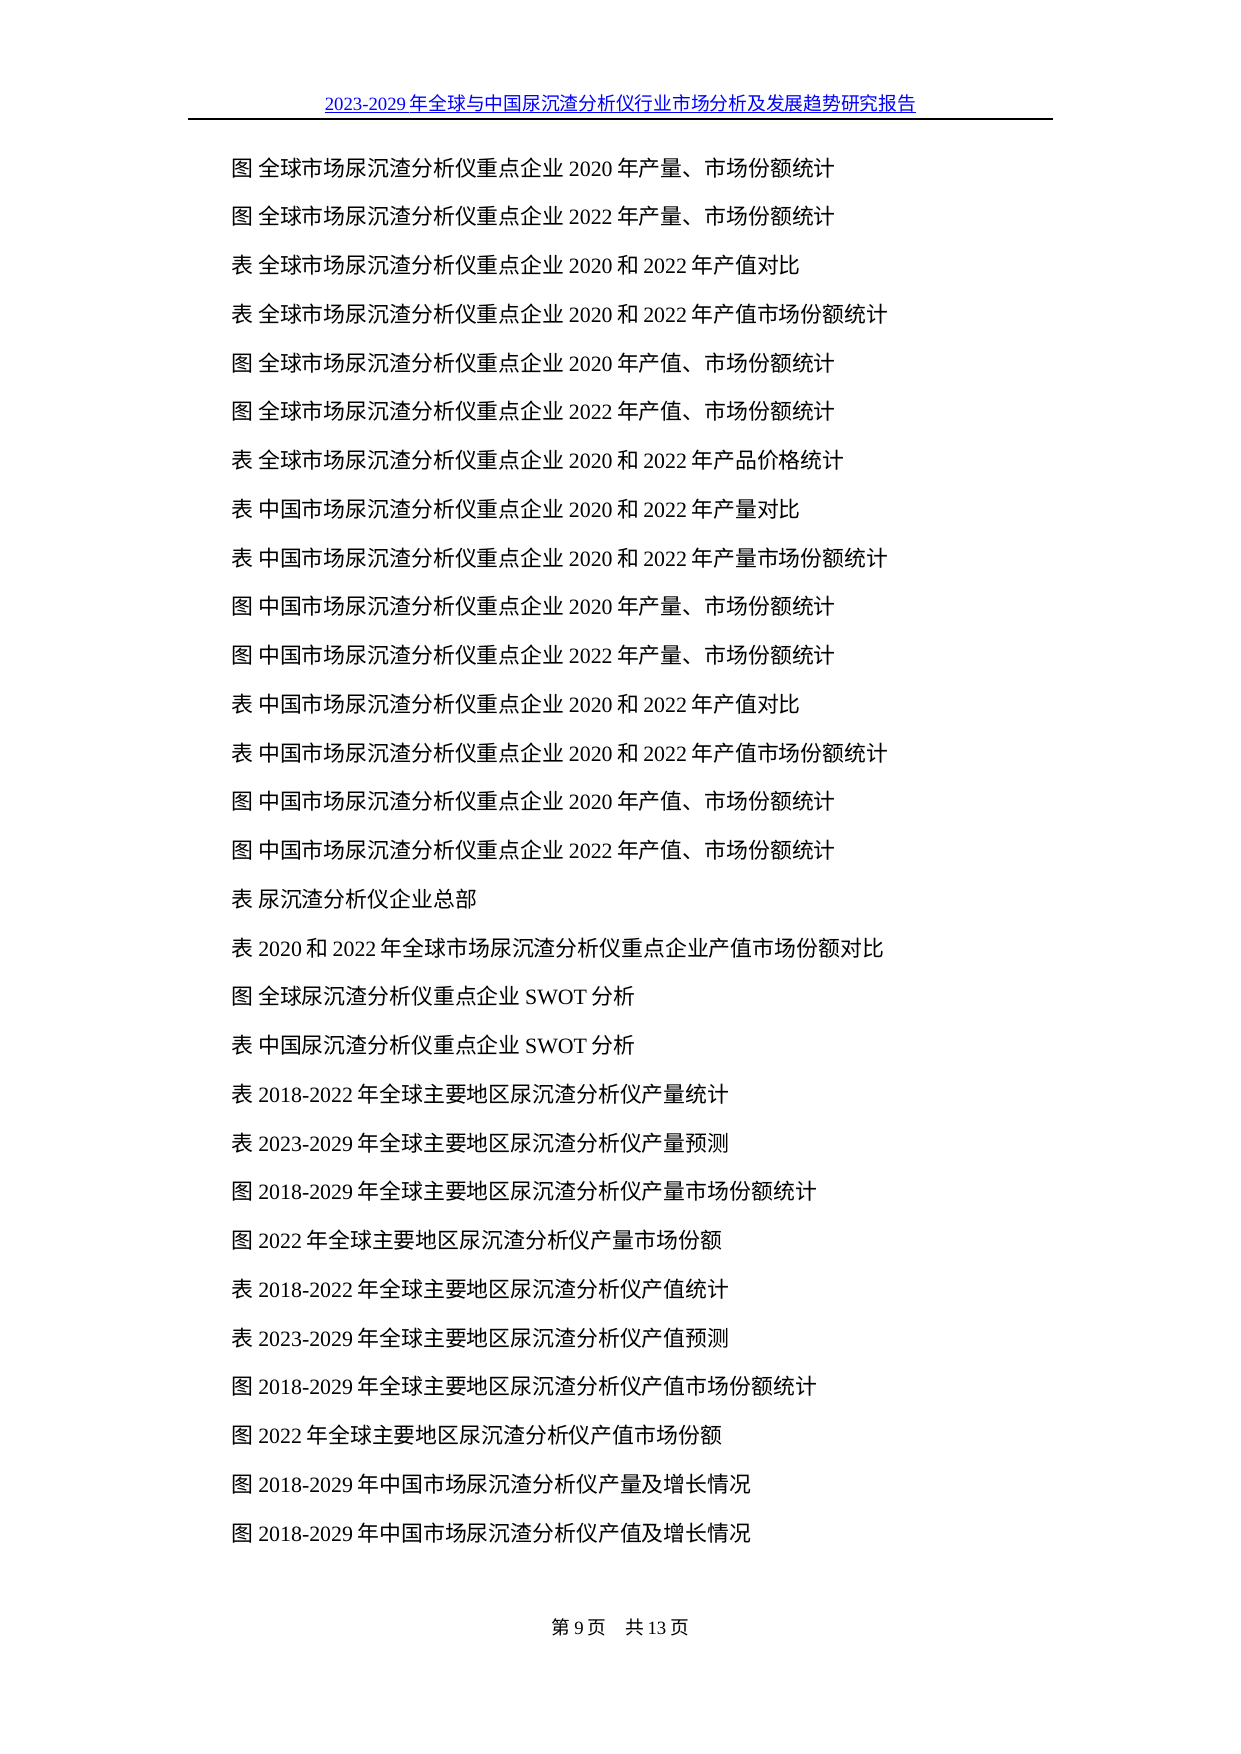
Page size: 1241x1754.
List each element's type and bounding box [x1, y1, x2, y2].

text [187, 150, 1053, 1548]
